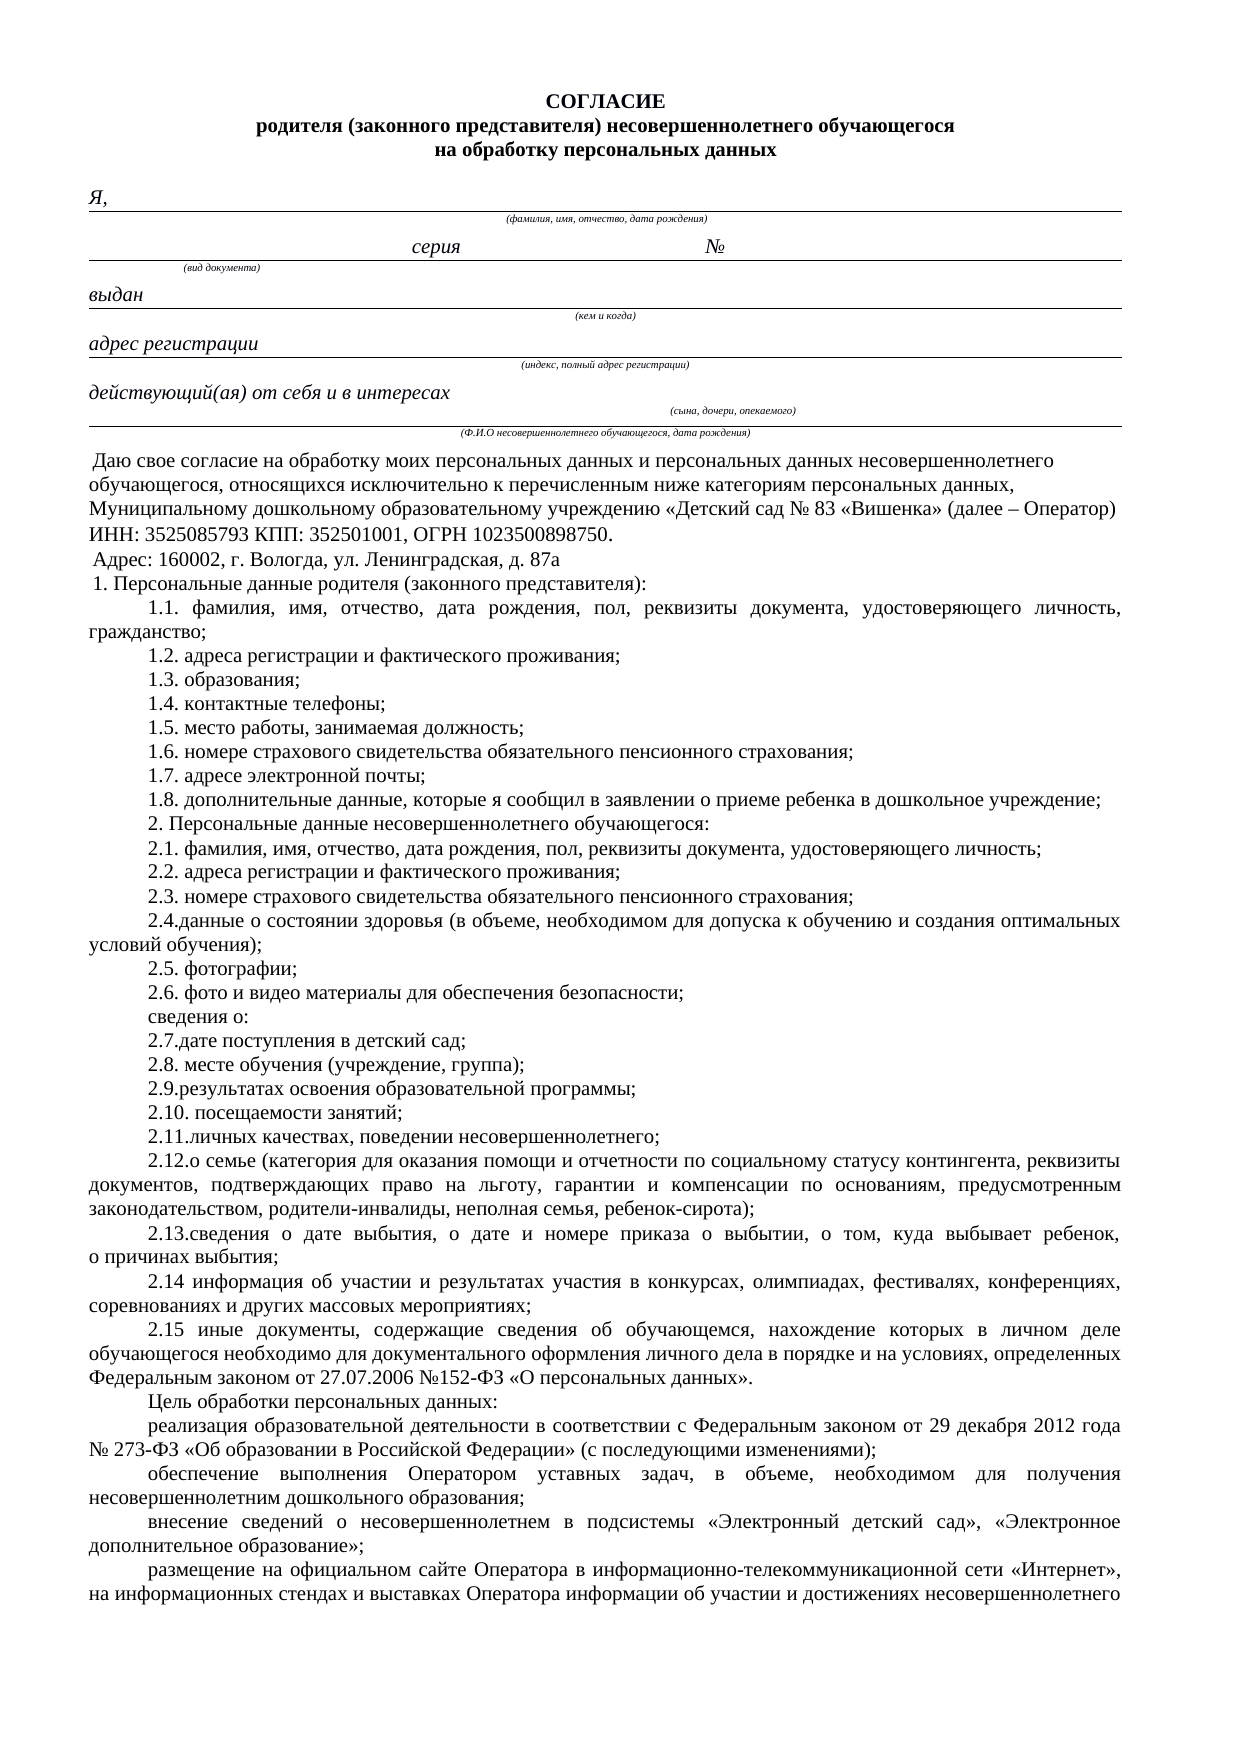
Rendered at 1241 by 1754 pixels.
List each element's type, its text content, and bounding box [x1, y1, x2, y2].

text 1.4. контактные телефоны; [89, 691, 1122, 715]
text 1.1. фамилия, имя, отчество, дата рождения, пол, реквизиты документа, удостоверяющего личность, гражданство; [89, 595, 1122, 643]
text адрес регистрации [89, 331, 1122, 357]
text 2.11.личных качествах, поведении несовершеннолетнего; [89, 1124, 1122, 1148]
text действующий(ая) от себя и в интересах [89, 380, 1122, 404]
text 2.10. посещаемости занятий; [89, 1100, 1122, 1124]
text 1.7. адресе электронной почты; [89, 763, 1122, 787]
text родителя (законного представителя) несовершеннолетнего обучающегося [89, 113, 1122, 137]
text 1.5. место работы, занимаемая должность; [89, 715, 1122, 739]
text 1.6. номере страхового свидетельства обязательного пенсионного страхования; [89, 739, 1122, 763]
text выдан [89, 282, 1122, 308]
text 2.3. номере страхового свидетельства обязательного пенсионного страхования; [89, 883, 1122, 908]
text реализация образовательной деятельности в соответствии с Федеральным законом от 29 декабря 2012 года № 273-ФЗ «Об образовании в Российской Федерации» (с последующими изменениями); [89, 1413, 1122, 1461]
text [89, 1557, 1122, 1605]
text Адрес: 160002, г. Вологда, ул. Ленинградская, д. 87а [89, 547, 1122, 571]
text 1.3. образования; [89, 667, 1122, 691]
text 1. Персональные данные родителя (законного представителя): [89, 571, 1122, 595]
text (фамилия, имя, отчество, дата рождения) [89, 212, 1122, 234]
text обеспечение выполнения Оператором уставных задач, в объеме, необходимом для получения несовершеннолетним дошкольного образования; [89, 1461, 1122, 1509]
text Цель обработки персональных данных: [89, 1389, 1122, 1413]
text 2.13.сведения о дате выбытия, о дате и номере приказа о выбытии, о том, куда выбывает ребенок, о причинах выбытия; [89, 1220, 1122, 1268]
text 2.1. фамилия, имя, отчество, дата рождения, пол, реквизиты документа, удостоверяющего личность; [89, 835, 1122, 859]
text 1.8. дополнительные данные, которые я сообщил в заявлении о приеме ребенка в дошкольное учреждение; [89, 787, 1122, 811]
text 2.9.результатах освоения образовательной программы; [89, 1076, 1122, 1100]
text (Ф.И.О несовершеннолетнего обучающегося, дата рождения) [89, 427, 1122, 448]
text 2.7.дате поступления в детский сад; [89, 1028, 1122, 1052]
text 2.8. месте обучения (учреждение, группа); [89, 1052, 1122, 1076]
text (сына, дочери, опекаемого) [89, 404, 1122, 426]
text 2.12.о семье (категория для оказания помощи и отчетности по социальному статусу контингента, реквизиты документов, подтверждающих право на льготу, гарантии и компенсации по основаниям, предусмотренным законодательством, родители-инвалиды, неполная семья, ребенок-сирота); [89, 1148, 1122, 1220]
text (вид документа) [89, 261, 1122, 282]
text 2. Персональные данные несовершеннолетнего обучающегося: [89, 811, 1122, 835]
text 1.2. адреса регистрации и фактического проживания; [89, 643, 1122, 667]
text 2.6. фото и видео материалы для обеспечения безопасности; [89, 980, 1122, 1004]
text Даю свое согласие на обработку моих персональных данных и персональных данных несовершеннолетнего обучающегося, относящихся исключительно к перечисленным ниже категориям персональных данных, Муниципальному дошкольному образовательному учреждению «Детский сад № 83 «Вишенка» (далее – Оператор) ИНН: 3525085793 КПП: 352501001, ОГРН 1023500898750. [89, 448, 1122, 547]
text (индекс, полный адрес регистрации) [89, 358, 1122, 380]
text внесение сведений о несовершеннолетнем в подсистемы «Электронный детский сад», «Электронное дополнительное образование»; [89, 1509, 1122, 1557]
text 2.15 иные документы, содержащие сведения об обучающемся, нахождение которых в личном деле обучающегося необходимо для документального оформления личного дела в порядке и на условиях, определенных Федеральным законом от 27.07.2006 №152-ФЗ «О персональных данных». [89, 1317, 1122, 1389]
text Я, [89, 185, 1122, 211]
text СОГЛАСИЕ [89, 89, 1122, 113]
text на обработку персональных данных [89, 137, 1122, 161]
text сведения о: [89, 1004, 1122, 1028]
text (кем и когда) [89, 309, 1122, 331]
text 2.4.данные о состоянии здоровья (в объеме, необходимом для допуска к обучению и создания оптимальных условий обучения); [89, 908, 1122, 956]
text 2.5. фотографии; [89, 956, 1122, 980]
text серия № [89, 234, 1122, 260]
text 2.2. адреса регистрации и фактического проживания; [89, 859, 1122, 883]
text 2.14 информация об участии и результатах участия в конкурсах, олимпиадах, фестивалях, конференциях, соревнованиях и других массовых мероприятиях; [89, 1268, 1122, 1317]
